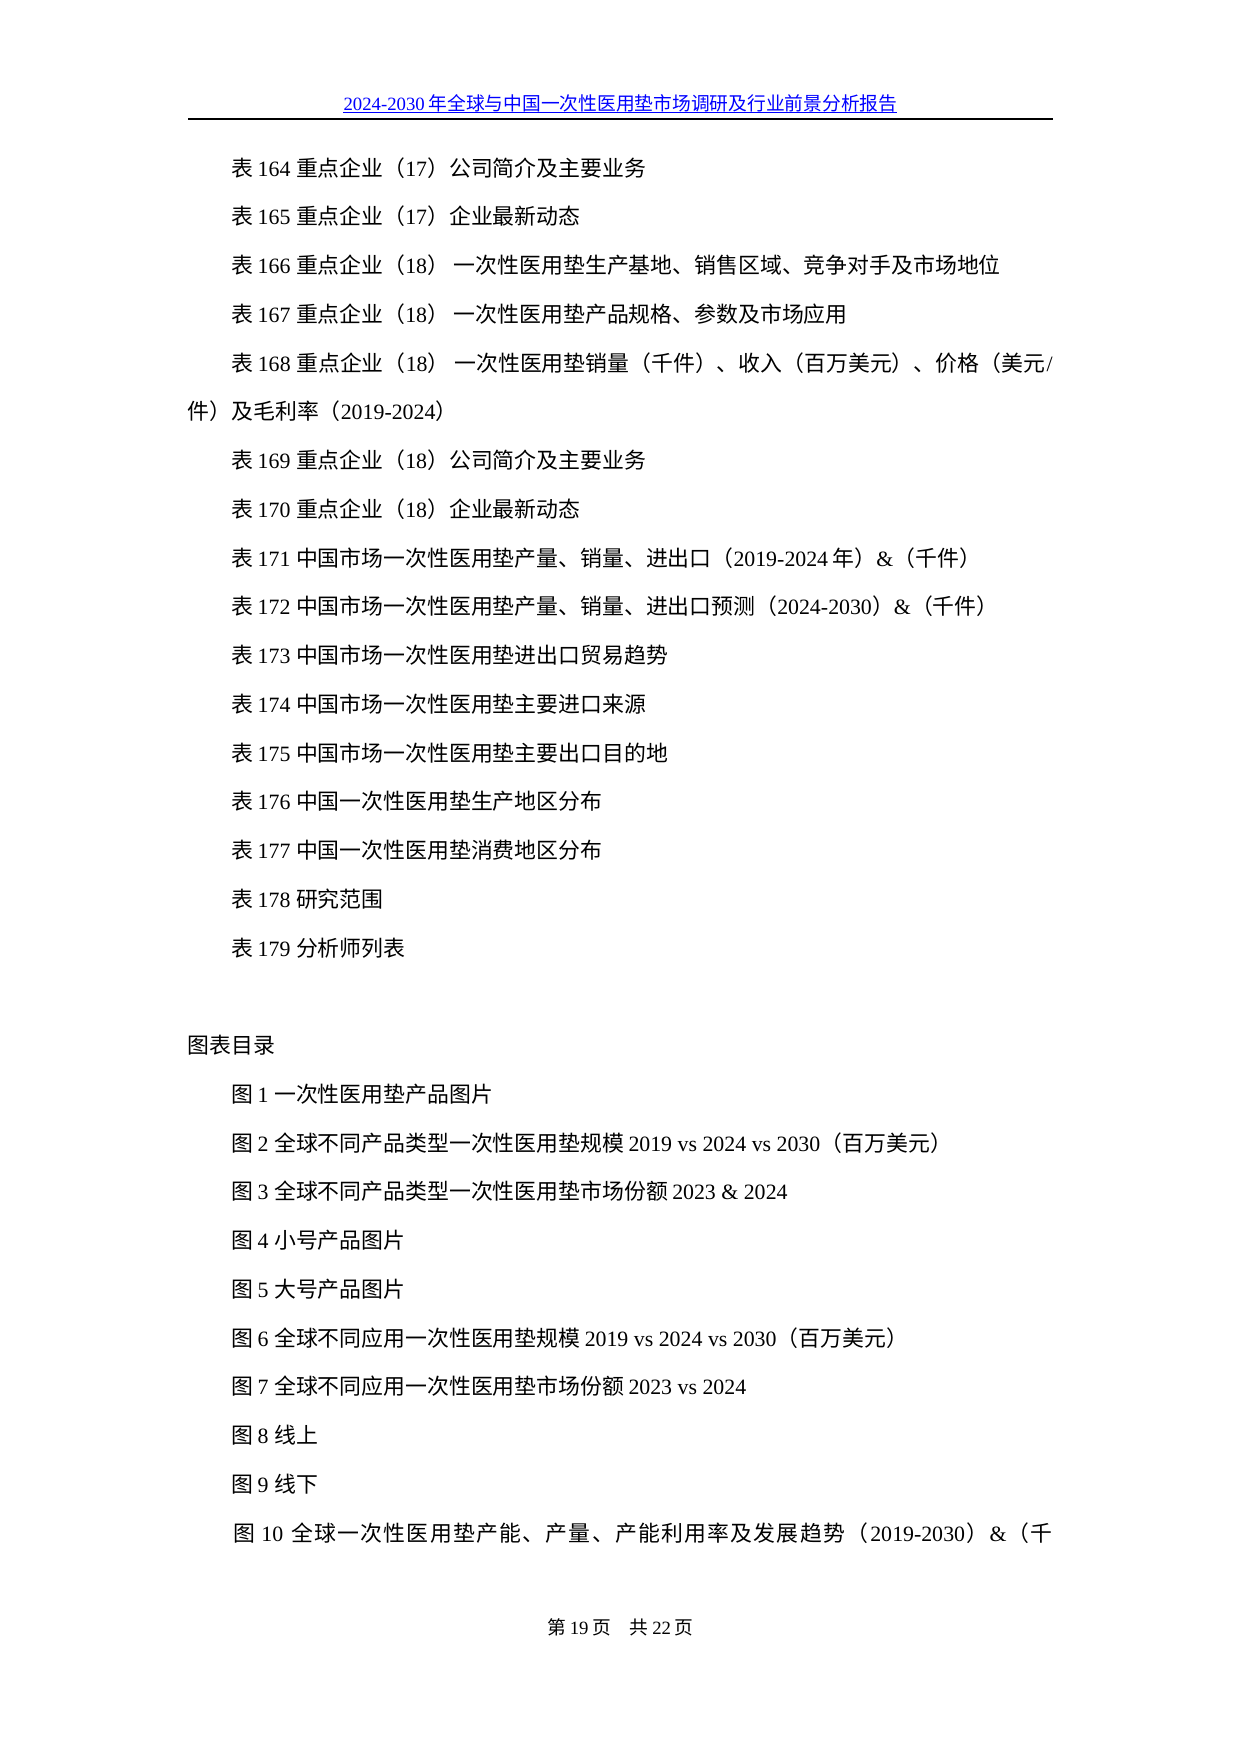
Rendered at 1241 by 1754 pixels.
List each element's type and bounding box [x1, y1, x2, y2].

text [187, 150, 1053, 1548]
